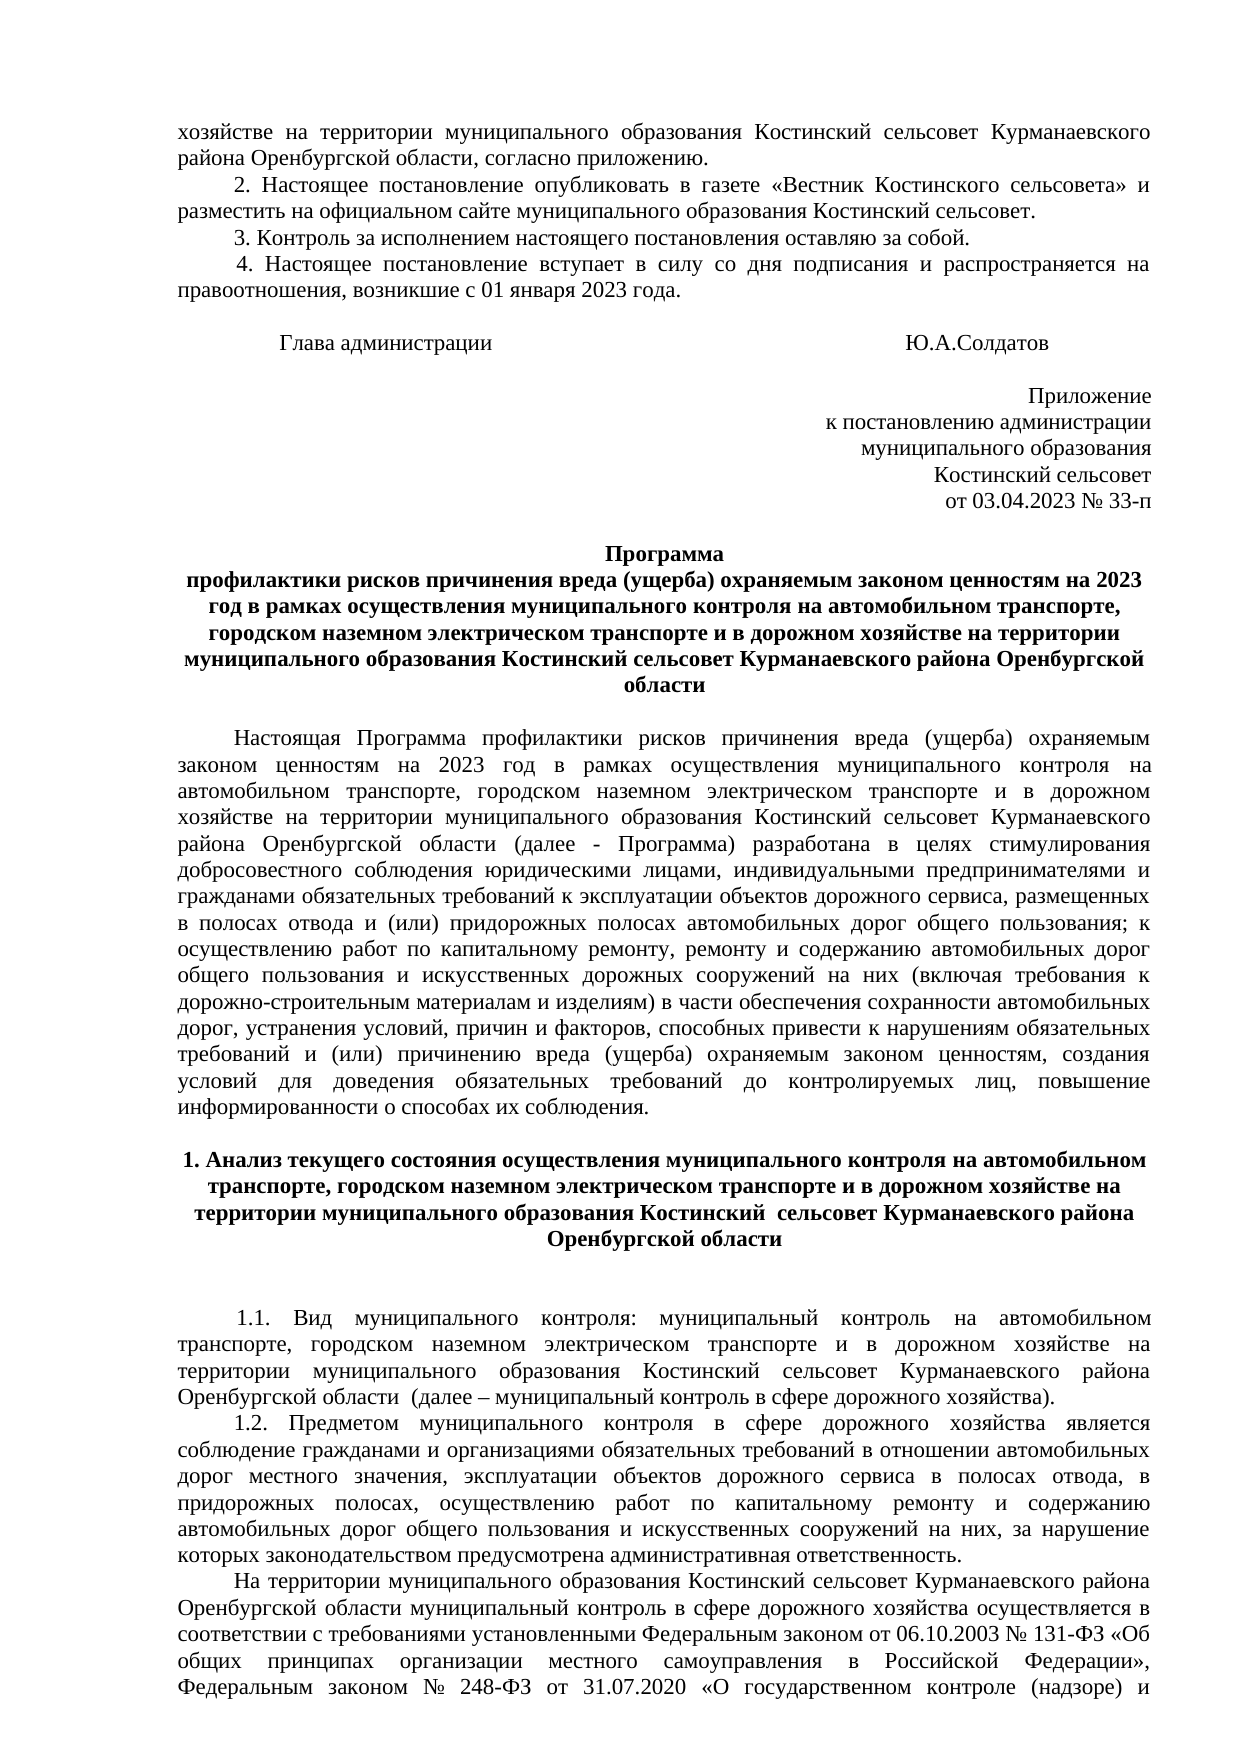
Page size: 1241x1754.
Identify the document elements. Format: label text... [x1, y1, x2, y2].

text Настоящая Программа профилактики рисков причинения вреда (ущерба) охраняемым законом ценностям на 2023 год в рамках осуществления муниципального контроля на автомобильном транспорте, городском наземном электрическом транспорте и в дорожном хозяйстве на территории муниципального образования Костинский сельсовет Курманаевского района Оренбургской области (далее - Программа) разработана в целях стимулирования добросовестного соблюдения юридическими лицами, индивидуальными предпринимателями и гражданами обязательных требований к эксплуатации объектов дорожного сервиса, размещенных в полосах отвода и (или) придорожных полосах автомобильных дорог общего пользования; к осуществлению работ по капитальному ремонту, ремонту и содержанию автомобильных дорог общего пользования и искусственных дорожных сооружений на них (включая требования к дорожно-строительным материалам и изделиям) в части обеспечения сохранности автомобильных дорог, устранения условий, причин и факторов, способных привести к нарушениям обязательных требований и (или) причинению вреда (ущерба) охраняемым законом ценностям, создания условий для доведения обязательных требований до контролируемых лиц, повышение информированности о способах их соблюдения. [177, 724, 1152, 1119]
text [177, 118, 1152, 171]
text от 03.04.2023 № 33-п [177, 487, 1152, 513]
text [177, 1568, 1152, 1699]
text 1.2. Предметом муниципального контроля в сфере дорожного хозяйства является соблюдение гражданами и организациями обязательных требований в отношении автомобильных дорог местного значения, эксплуатации объектов дорожного сервиса в полосах отвода, в придорожных полосах, осуществлению работ по капитальному ремонту и содержанию автомобильных дорог общего пользования и искусственных сооружений на них, за нарушение которых законодательством предусмотрена административная ответственность. [177, 1409, 1152, 1568]
text 2. Настоящее постановление опубликовать в газете «Вестник Костинского сельсовета» и разместить на официальном сайте муниципального образования Костинский сельсовет. [177, 171, 1152, 223]
text 3. Контроль за исполнением настоящего постановления оставляю за собой. [177, 223, 1152, 250]
text 4. Настоящее постановление вступает в силу со дня подписания и распространяется на правоотношения, возникшие с 01 января 2023 года. [177, 250, 1152, 303]
text 1.1. Вид муниципального контроля: муниципальный контроль на автомобильном транспорте, городском наземном электрическом транспорте и в дорожном хозяйстве на территории муниципального образования Костинский сельсовет Курманаевского района Оренбургской области (далее – муниципальный контроль в сфере дорожного хозяйства). [177, 1304, 1152, 1409]
text к постановлению администрации [177, 408, 1152, 434]
text Костинский сельсовет [177, 461, 1152, 487]
text 1. Анализ текущего состояния осуществления муниципального контроля на автомобильном транспорте, городском наземном электрическом транспорте и в дорожном хозяйстве на территории муниципального образования Костинский сельсовет Курманаевского района Оренбургской области [177, 1146, 1152, 1251]
text Приложение [177, 382, 1152, 408]
text муниципального образования [177, 434, 1152, 461]
text Глава администрации Ю.А.Солдатов [177, 329, 1152, 355]
text Программа [177, 540, 1152, 566]
text профилактики рисков причинения вреда (ущерба) охраняемым законом ценностям на 2023 год в рамках осуществления муниципального контроля на автомобильном транспорте, городском наземном электрическом транспорте и в дорожном хозяйстве на территории муниципального образования Костинский сельсовет Курманаевского района Оренбургской области [177, 566, 1152, 698]
